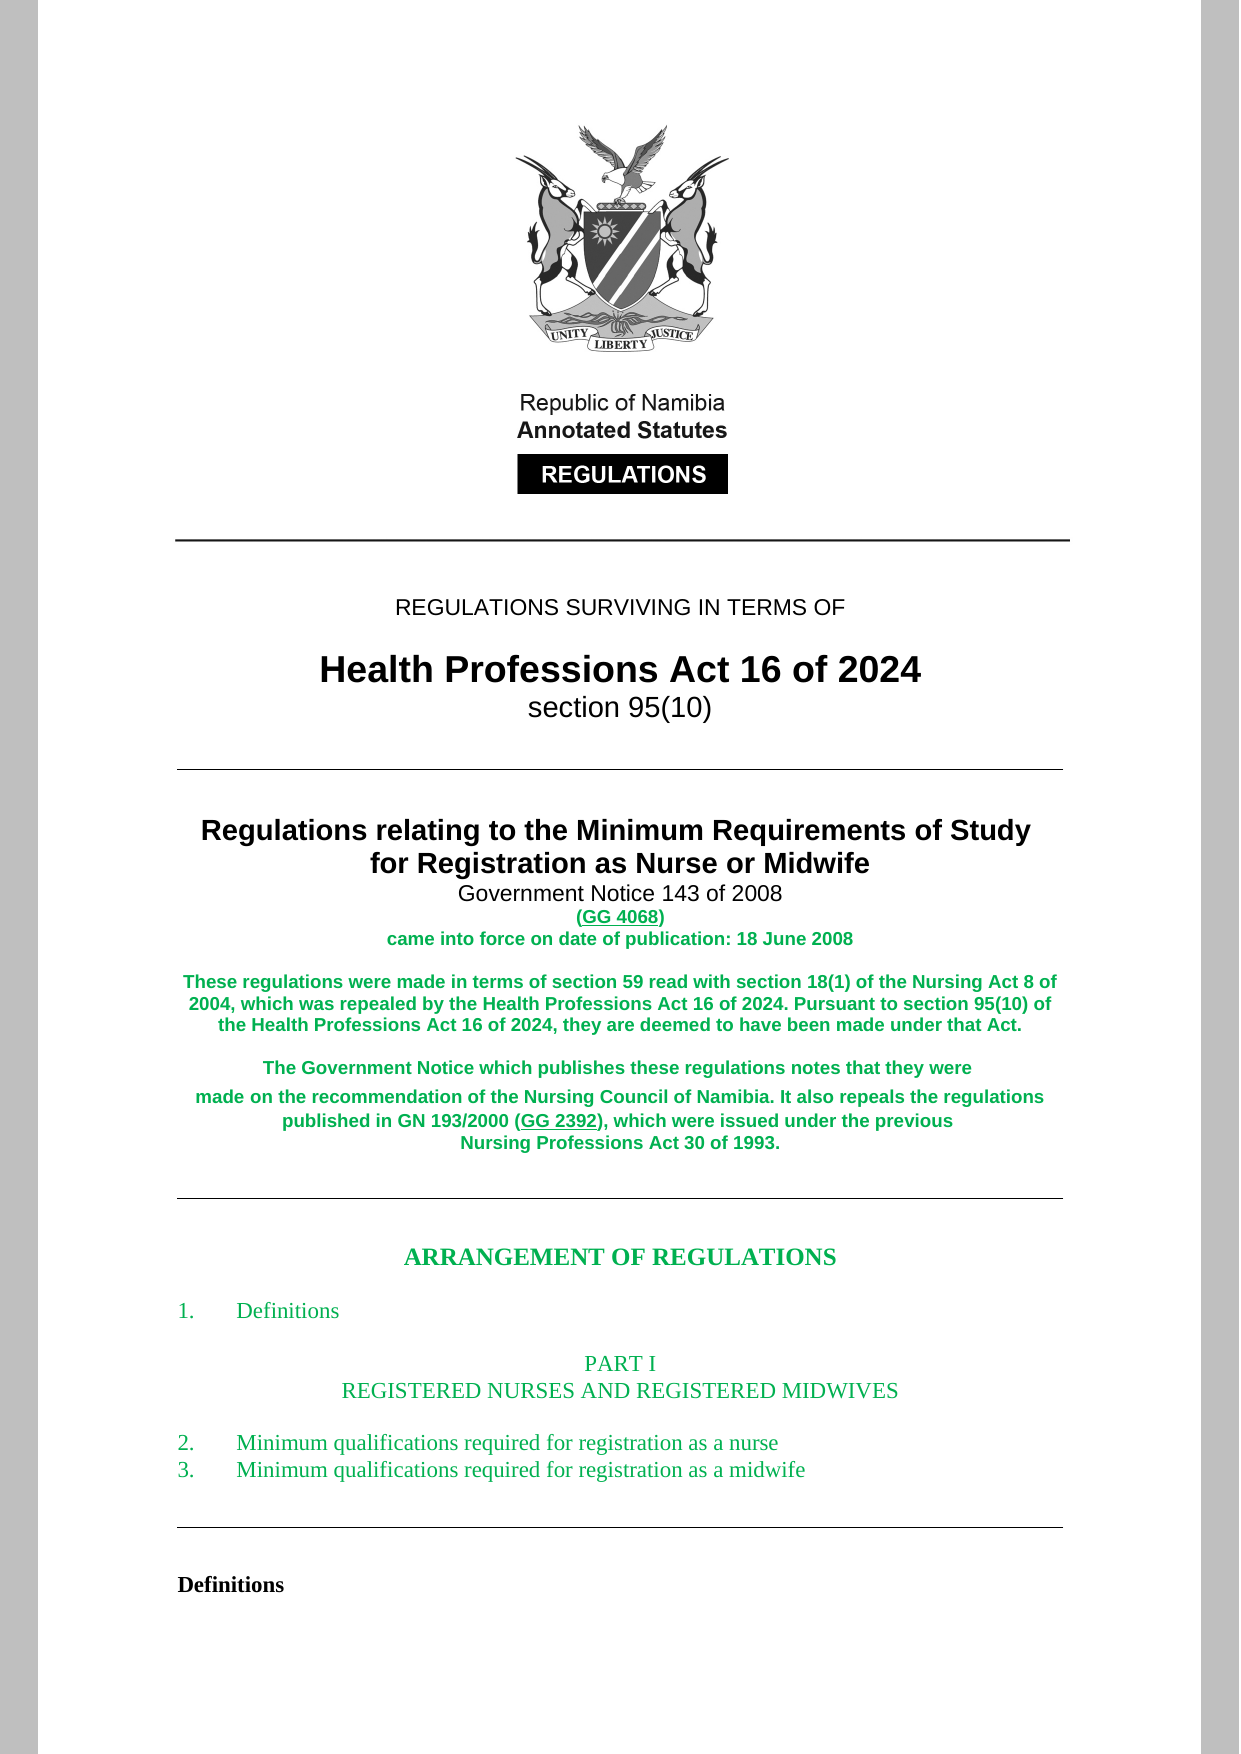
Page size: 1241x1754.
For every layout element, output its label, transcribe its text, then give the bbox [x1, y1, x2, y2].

text REGISTERED NURSES AND REGISTERED MIDWIVES [177, 1377, 1063, 1403]
text REGULATIONS SURVIVING IN TERMS OF [177, 594, 1063, 620]
text PART I [177, 1350, 1063, 1377]
text section 95(10) [177, 690, 1063, 723]
text The Government Notice which publishes these regulations notes that they were made on the recommendation of the Nursing Council of Namibia. It also repeals the regulations published in GN 193/2000 (GG 2392), which were issued under the previous Nursing Professions Act 30 of 1993. [177, 1057, 1063, 1153]
text came into force on date of publication: 18 June 2008 [177, 928, 1063, 949]
text (GG 4068) [177, 906, 1063, 928]
text ARRANGEMENT OF REGULATIONS [177, 1242, 1063, 1271]
text 2. Minimum qualifications required for registration as a nurse [177, 1429, 1063, 1456]
text Government Notice 143 of 2008 [177, 880, 1063, 906]
text Regulations relating to the Minimum Requirements of Study for Registration as Nurse or Midwife [177, 813, 1063, 880]
text 1. Definitions [177, 1298, 1063, 1324]
picture [0, 0, 1241, 551]
text These regulations were made in terms of section 59 read with section 18(1) of the Nursing Act 8 of 2004, which was repealed by the Health Professions Act 16 of 2024. Pursuant to section 95(10) of the Health Professions Act 16 of 2024, they are deemed to have been made under that Act. [177, 971, 1063, 1036]
text Health Professions Act 16 of 2024 [177, 647, 1063, 690]
text Definitions [177, 1571, 1063, 1598]
text 3. Minimum qualifications required for registration as a midwife [177, 1456, 1063, 1482]
